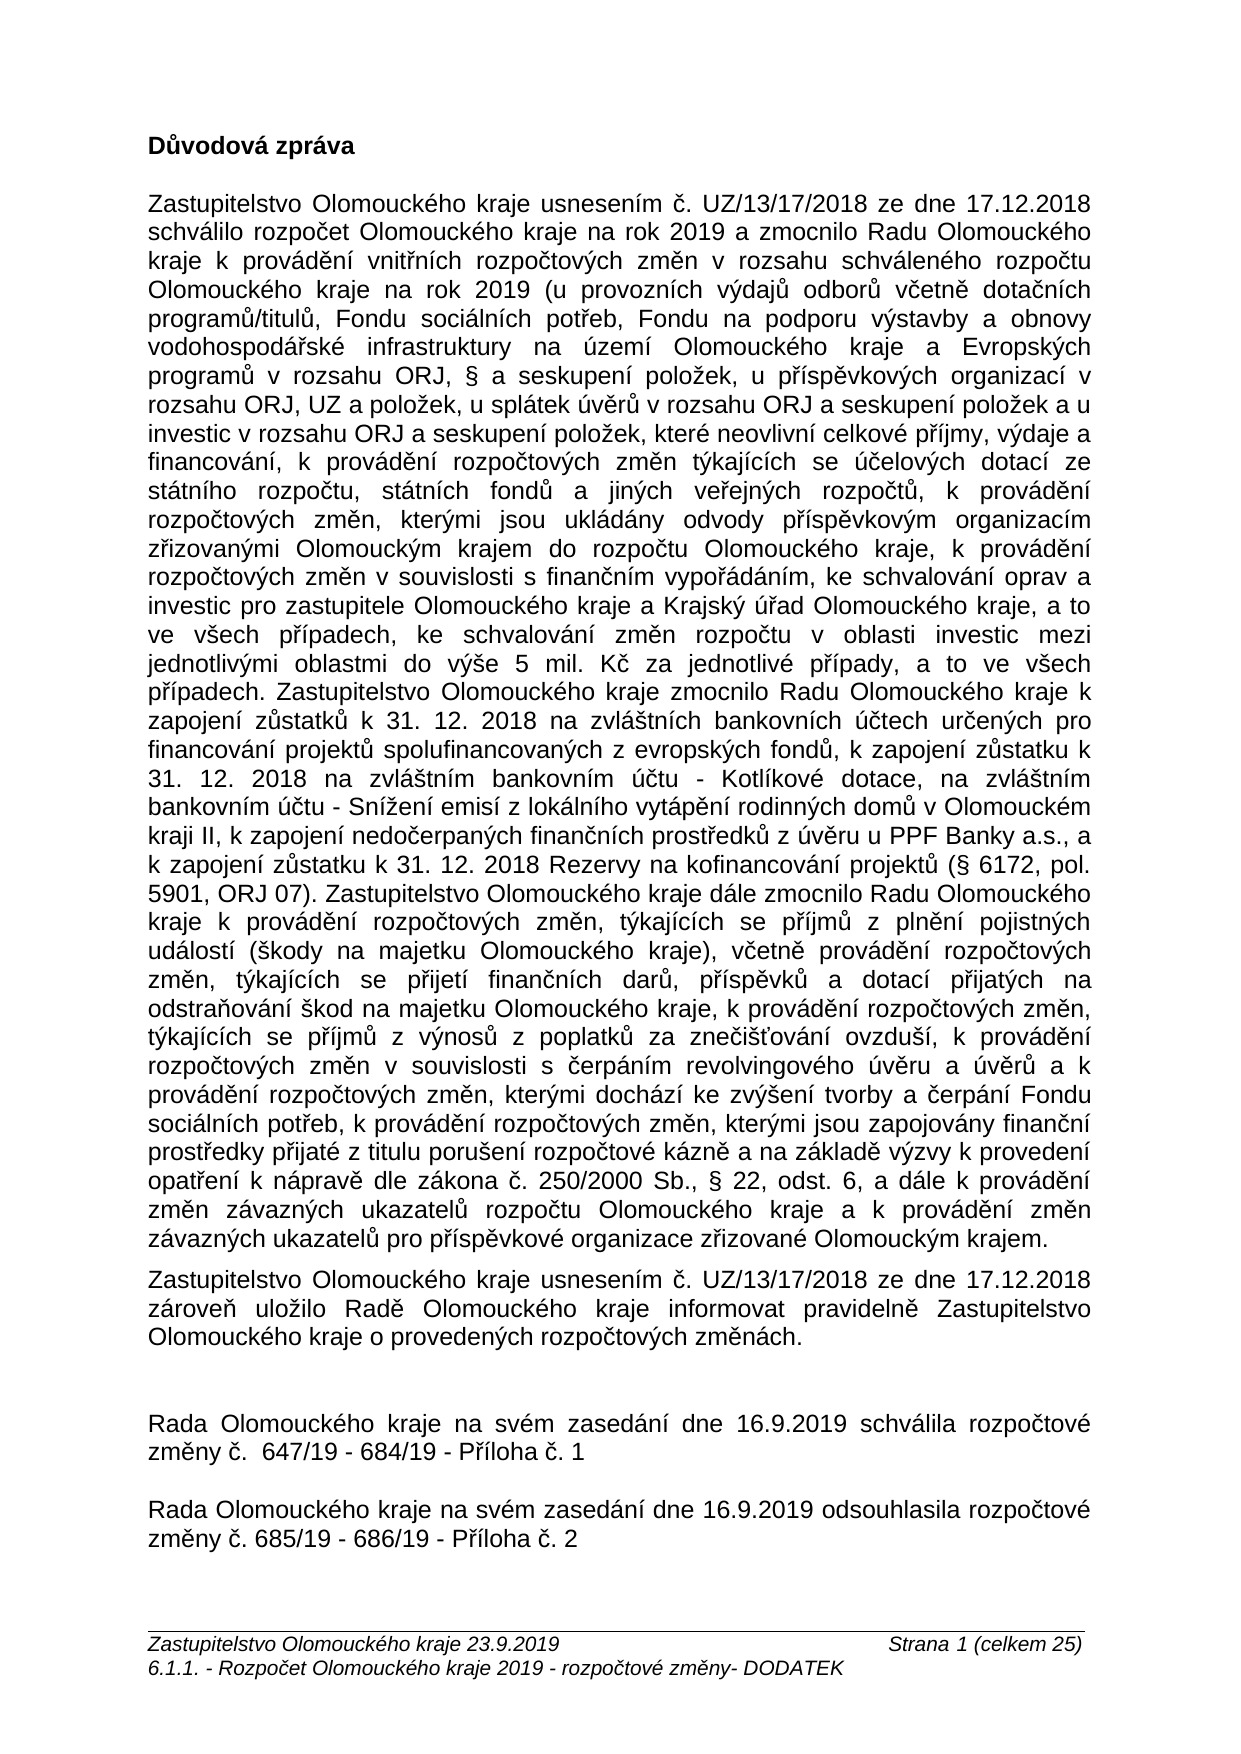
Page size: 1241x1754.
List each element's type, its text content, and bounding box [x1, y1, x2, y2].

text Rada Olomouckého kraje na svém zasedání dne 16.9.2019 schválila rozpočtové změny č. 647/19 - 684/19 - Příloha č. 1 [148, 1408, 1093, 1466]
text Zastupitelstvo Olomouckého kraje usnesením č. UZ/13/17/2018 ze dne 17.12.2018 zároveň uložilo Radě Olomouckého kraje informovat pravidelně Zastupitelstvo Olomouckého kraje o provedených rozpočtových změnách. [148, 1265, 1093, 1351]
text Zastupitelstvo Olomouckého kraje usnesením č. UZ/13/17/2018 ze dne 17.12.2018 schválilo rozpočet Olomouckého kraje na rok 2019 a zmocnilo Radu Olomouckého kraje k provádění vnitřních rozpočtových změn v rozsahu schváleného rozpočtu Olomouckého kraje na rok 2019 (u provozních výdajů odborů včetně dotačních programů/titulů, Fondu sociálních potřeb, Fondu na podporu výstavby a obnovy vodohospodářské infrastruktury na území Olomouckého kraje a Evropských programů v rozsahu ORJ, § a seskupení položek, u příspěvkových organizací v rozsahu ORJ, UZ a položek, u splátek úvěrů v rozsahu ORJ a seskupení položek a u investic v rozsahu ORJ a seskupení položek, které neovlivní celkové příjmy, výdaje a financování, k provádění rozpočtových změn týkajících se účelových dotací ze státního rozpočtu, státních fondů a jiných veřejných rozpočtů, k provádění rozpočtových změn, kterými jsou ukládány odvody příspěvkovým organizacím zřizovanými Olomouckým krajem do rozpočtu Olomouckého kraje, k provádění rozpočtových změn v souvislosti s finančním vypořádáním, ke schvalování oprav a investic pro zastupitele Olomouckého kraje a Krajský úřad Olomouckého kraje, a to ve všech případech, ke schvalování změn rozpočtu v oblasti investic mezi jednotlivými oblastmi do výše 5 mil. Kč za jednotlivé případy, a to ve všech případech. Zastupitelstvo Olomouckého kraje zmocnilo Radu Olomouckého kraje k zapojení zůstatků k 31. 12. 2018 na zvláštních bankovních účtech určených pro financování projektů spolufinancovaných z evropských fondů, k zapojení zůstatku k 31. 12. 2018 na zvláštním bankovním účtu - Kotlíkové dotace, na zvláštním bankovním účtu - Snížení emisí z lokálního vytápění rodinných domů v Olomouckém kraji II, k zapojení nedočerpaných finančních prostředků z úvěru u PPF Banky a.s., a k zapojení zůstatku k 31. 12. 2018 Rezervy na kofinancování projektů (§ 6172, pol. 5901, ORJ 07). Zastupitelstvo Olomouckého kraje dále zmocnilo Radu Olomouckého kraje k provádění rozpočtových změn, týkajících se příjmů z plnění pojistných událostí (škody na majetku Olomouckého kraje), včetně provádění rozpočtových změn, týkajících se přijetí finančních darů, příspěvků a dotací přijatých na odstraňování škod na majetku Olomouckého kraje, k provádění rozpočtových změn, týkajících se příjmů z výnosů z poplatků za znečišťování ovzduší, k provádění rozpočtových změn v souvislosti s čerpáním revolvingového úvěru a úvěrů a k provádění rozpočtových změn, kterými dochází ke zvýšení tvorby a čerpání Fondu sociálních potřeb, k provádění rozpočtových změn, kterými jsou zapojovány finanční prostředky přijaté z titulu porušení rozpočtové kázně a na základě výzvy k provedení opatření k nápravě dle zákona č. 250/2000 Sb., § 22, odst. 6, a dále k provádění změn závazných ukazatelů rozpočtu Olomouckého kraje a k provádění změn závazných ukazatelů pro příspěvkové organizace zřizované Olomouckým krajem. [148, 188, 1093, 1252]
text Důvodová zpráva [148, 131, 1093, 160]
text Rada Olomouckého kraje na svém zasedání dne 16.9.2019 odsouhlasila rozpočtové změny č. 685/19 - 686/19 - Příloha č. 2 [148, 1495, 1093, 1552]
